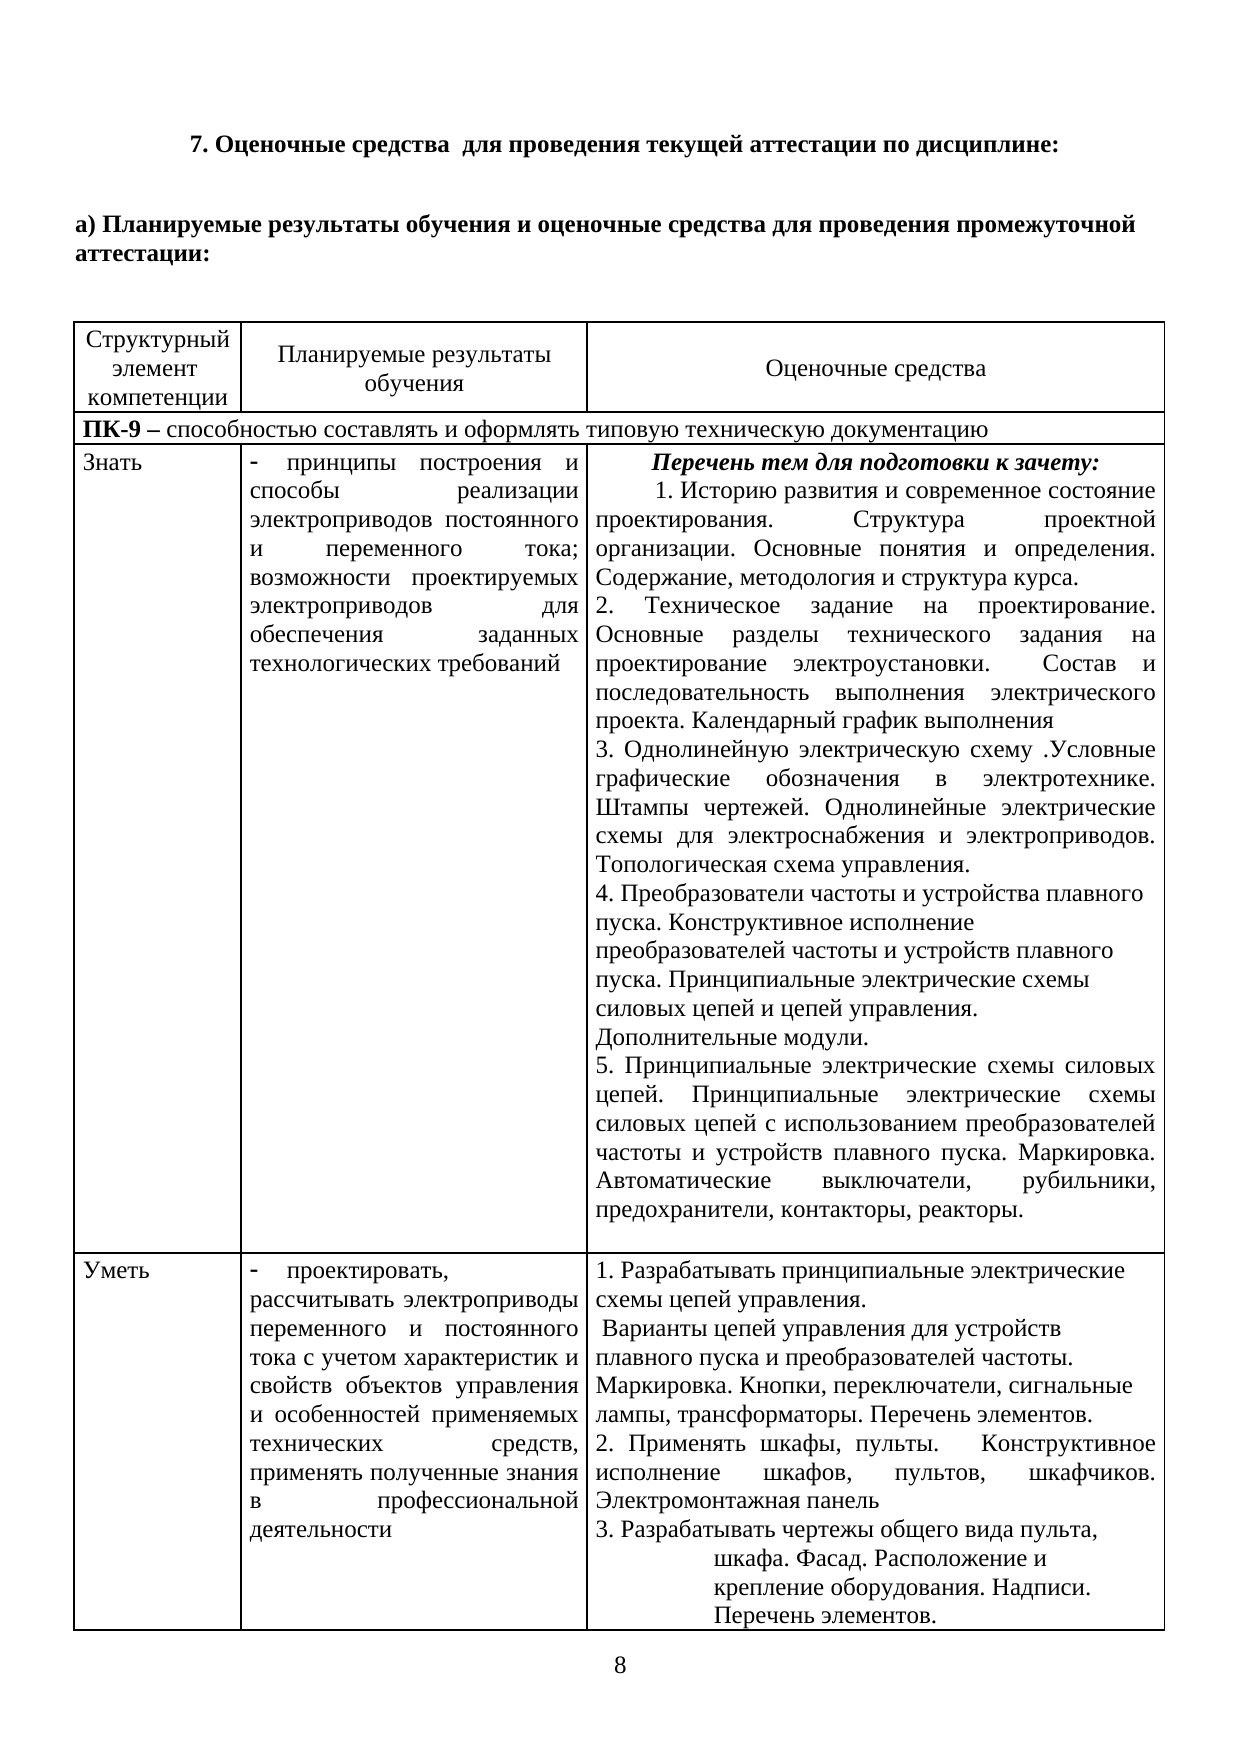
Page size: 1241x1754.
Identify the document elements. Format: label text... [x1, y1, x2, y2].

table_header Оценочные средства [588, 323, 1164, 411]
text а) Планируемые результаты обучения и оценочные средства для проведения промежуточной аттестации: [75, 209, 1165, 267]
table_header Планируемые результаты обучения [242, 323, 586, 411]
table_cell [588, 1254, 1164, 1629]
table_header Структурный элемент компетенции [75, 323, 240, 411]
table_cell принципы построения и способы реализации электроприводов постоянного и переменного тока; возможности проектируемых электроприводов для обеспечения заданных технологических требований [242, 445, 586, 1252]
table_cell Перечень тем для подготовки к зачету: 1. Историю развития и современное состояние проектирования. Структура проектной организации. Основные понятия и определения. Содержание, методология и структура курса. 2. Техническое задание на проектирование. Основные разделы технического задания на проектирование электроустановки. Состав и последовательность выполнения электрического проекта. Календарный график выполнения 3. Однолинейную электрическую схему .Условные графические обозначения в электротехнике. Штампы чертежей. Однолинейные электрические схемы для электроснабжения и электроприводов. Топологическая схема управления. 4. Преобразователи частоты и устройства плавного пуска. Конструктивное исполнение преобразователей частоты и устройств плавного пуска. Принципиальные электрические схемы силовых цепей и цепей управления. Дополнительные модули. 5. Принципиальные электрические схемы силовых цепей. Принципиальные электрические схемы силовых цепей с использованием преобразователей частоты и устройств плавного пуска. Маркировка. Автоматические выключатели, рубильники, предохранители, контакторы, реакторы. [588, 445, 1164, 1252]
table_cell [242, 1254, 586, 1629]
table_cell Знать [75, 445, 240, 1252]
text 7. Оценочные средства для проведения текущей аттестации по дисциплине: [121, 129, 1165, 158]
table_cell Уметь [75, 1254, 240, 1629]
table_cell ПК-9 – способностью составлять и оформлять типовую техническую документацию [75, 413, 1164, 443]
